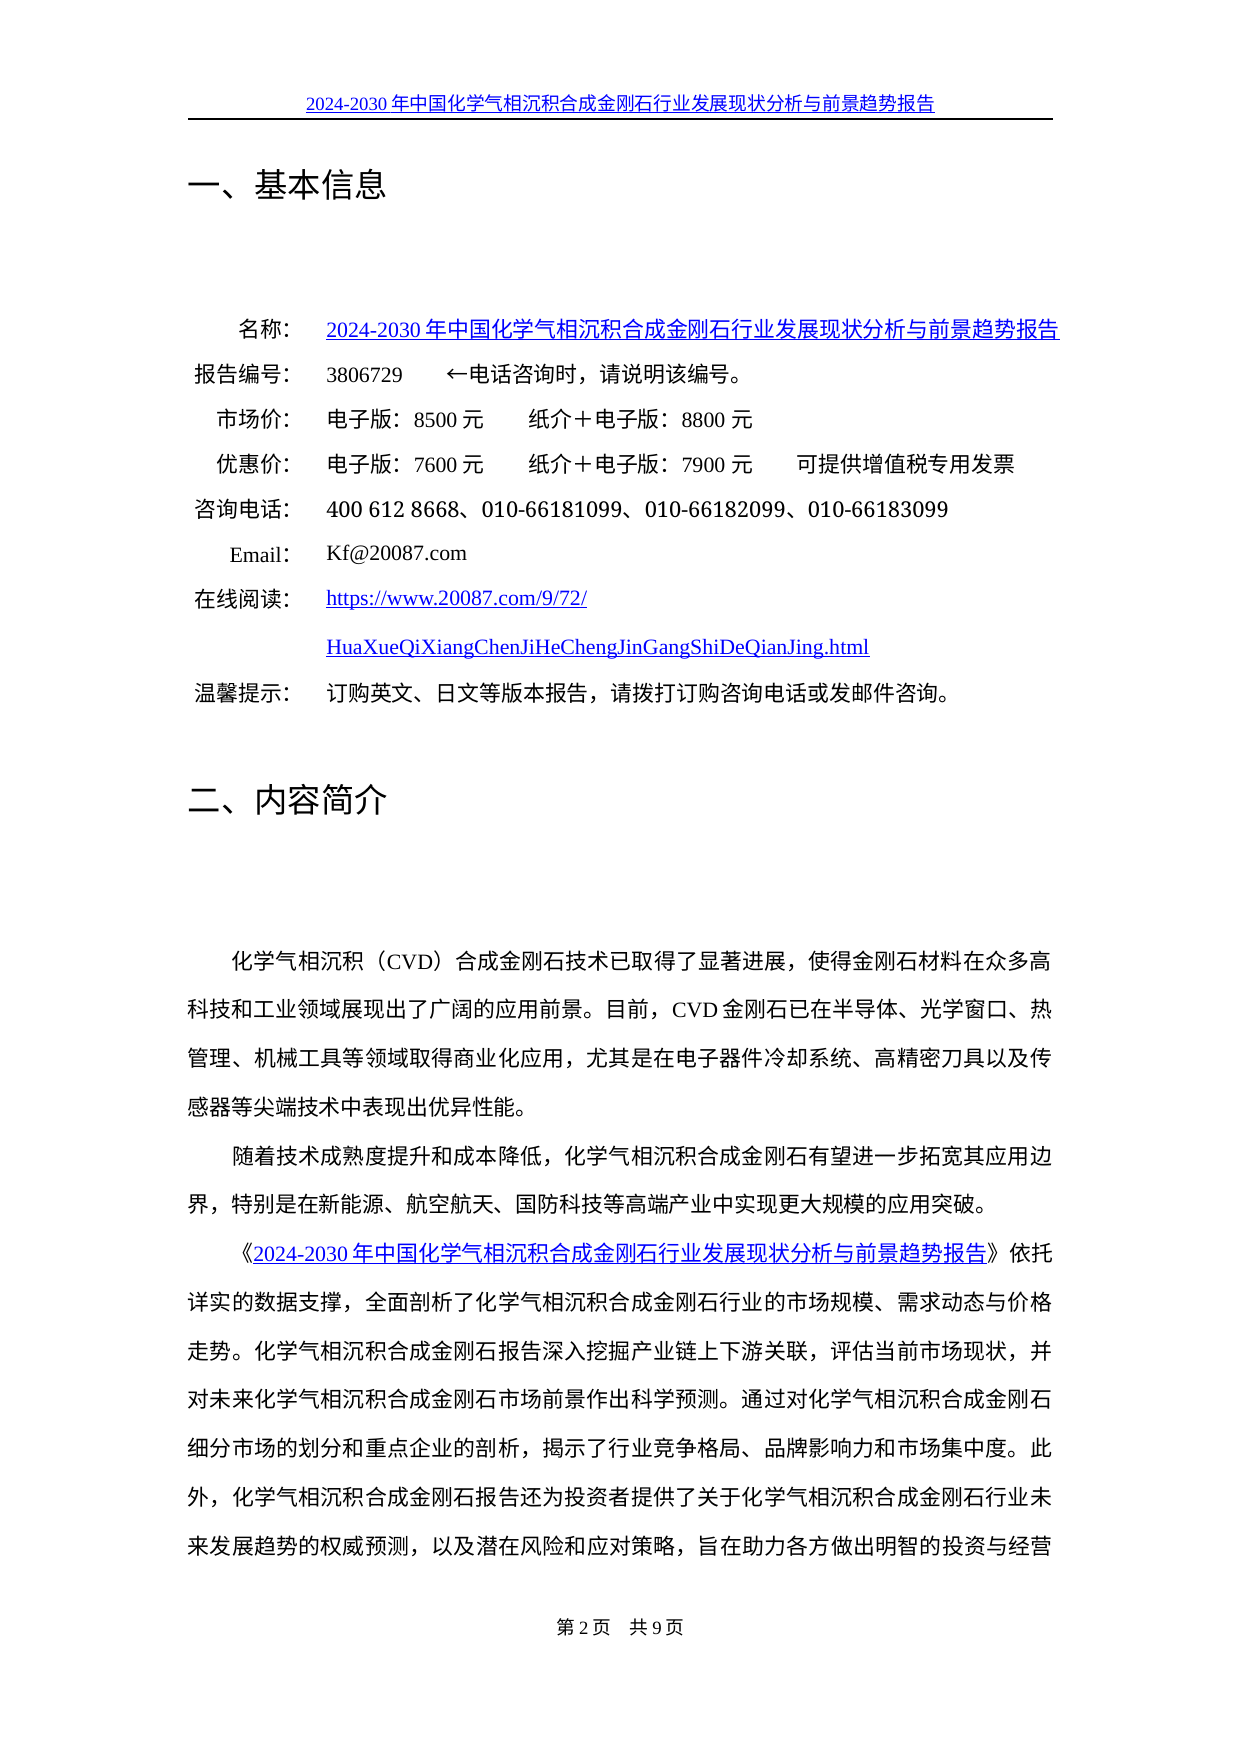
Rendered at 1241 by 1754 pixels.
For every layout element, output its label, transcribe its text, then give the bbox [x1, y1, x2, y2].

table_cell 优惠价： [167, 447, 315, 492]
table_cell 温馨提示： [167, 675, 315, 720]
table_cell 报告编号： [167, 357, 315, 402]
table_cell 电子版：8500 元 纸介＋电子版：8800 元 [315, 402, 1073, 447]
table_cell 400 612 8668、010-66181099、010-66182099、010-66183099 [315, 492, 1073, 537]
table_cell [315, 582, 1073, 675]
table_cell 订购英文、日文等版本报告，请拨打订购咨询电话或发邮件咨询。 [315, 675, 1073, 720]
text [187, 943, 1053, 1561]
table_cell 市场价： [167, 402, 315, 447]
table_header 2024-2030年中国化学气相沉积合成金刚石行业发展现状分析与前景趋势报告 [315, 312, 1073, 357]
title 二、内容简介 [187, 766, 1053, 831]
title 一、基本信息 [187, 150, 1053, 215]
table_cell Email： [167, 537, 315, 582]
table_cell 3806729 ←电话咨询时，请说明该编号。 [315, 357, 1073, 402]
table_header 名称： [167, 312, 315, 357]
table_cell 咨询电话： [167, 492, 315, 537]
table_cell 在线阅读： [167, 582, 315, 675]
table_cell 电子版：7600 元 纸介＋电子版：7900 元 可提供增值税专用发票 [315, 447, 1073, 492]
table_cell Kf@20087.com [315, 537, 1073, 582]
